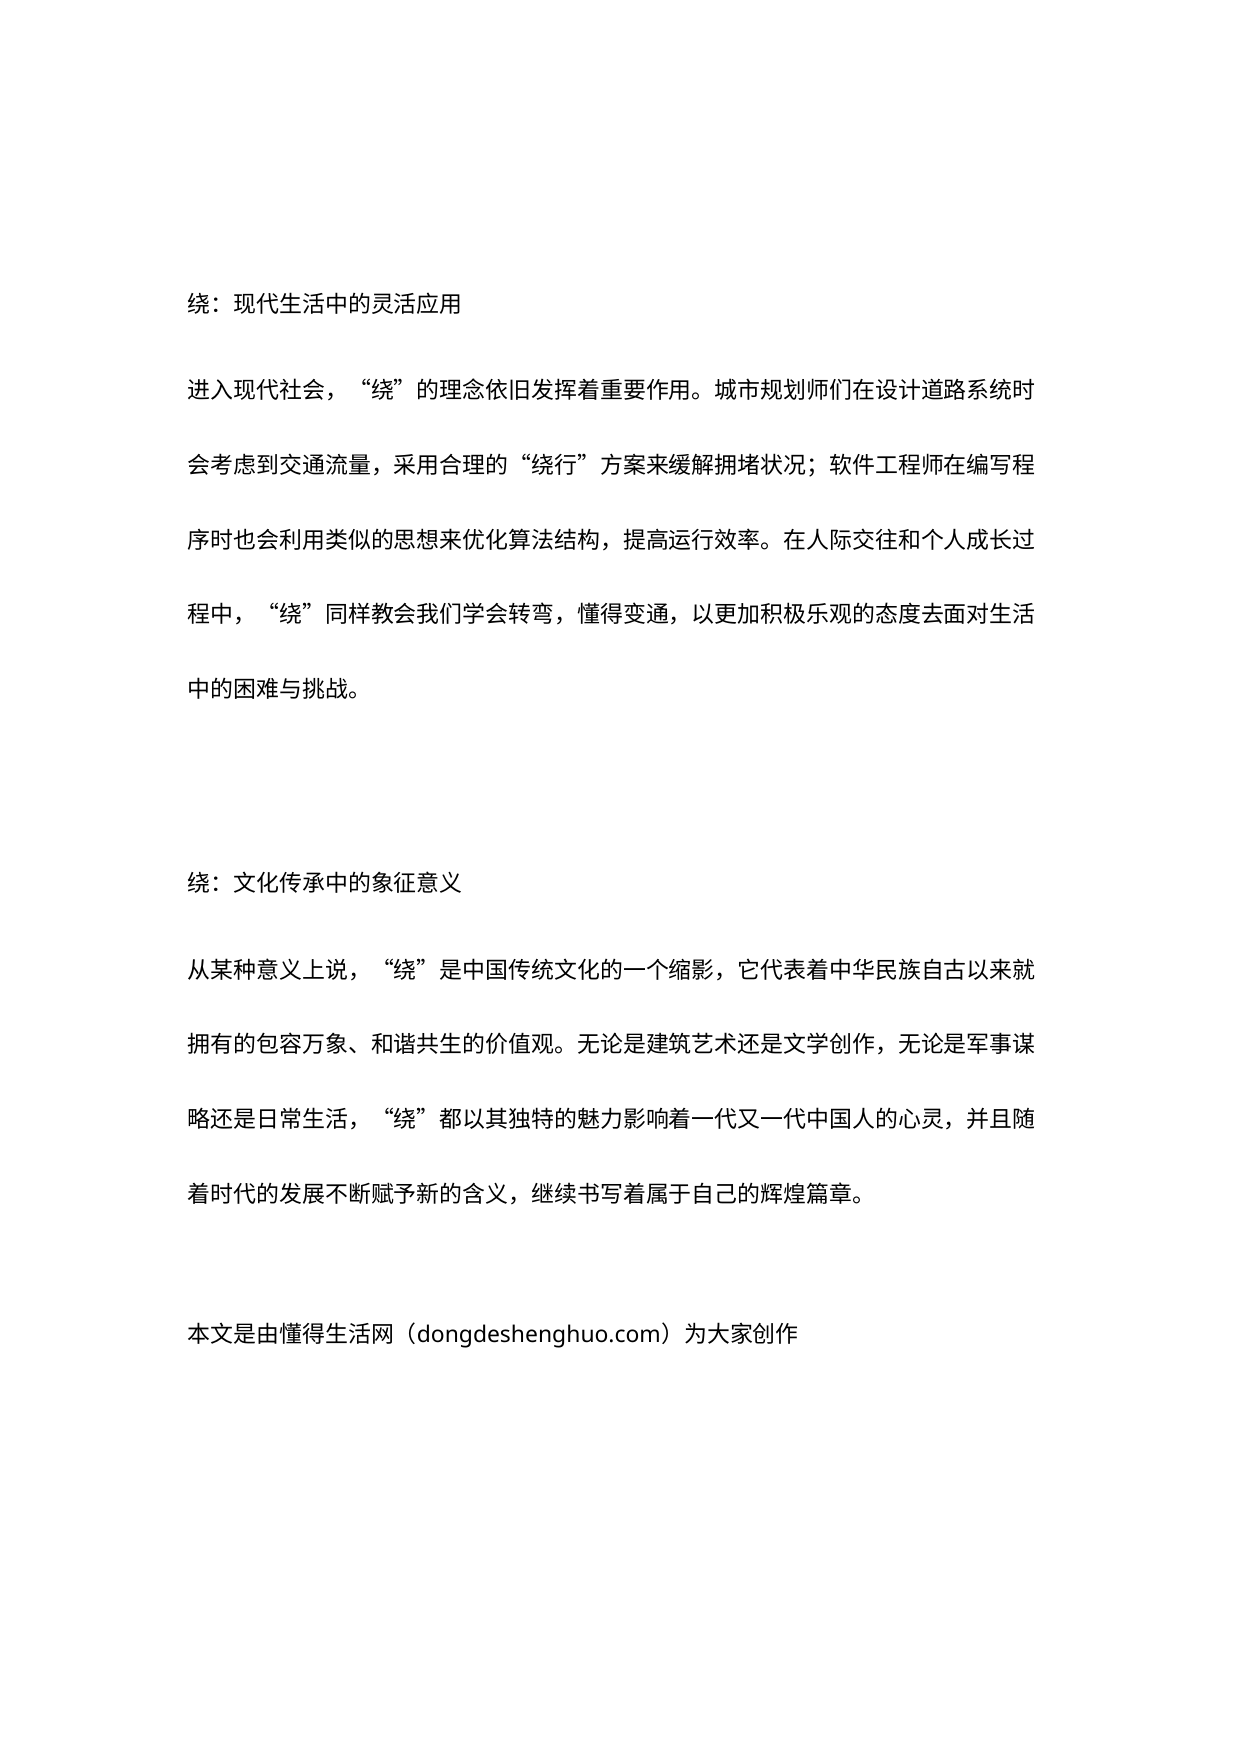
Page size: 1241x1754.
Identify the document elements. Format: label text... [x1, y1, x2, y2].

text 进入现代社会，“绕”的理念依旧发挥着重要作用。城市规划师们在设计道路系统时会考虑到交通流量，采用合理的“绕行”方案来缓解拥堵状况；软件工程师在编写程序时也会利用类似的思想来优化算法结构，提高运行效率。在人际交往和个人成长过程中，“绕”同样教会我们学会转弯，懂得变通，以更加积极乐观的态度去面对生活中的困难与挑战。 [187, 356, 1053, 720]
text 绕：现代生活中的灵活应用 [187, 270, 1053, 335]
text 绕：文化传承中的象征意义 [187, 849, 1053, 914]
text 从某种意义上说，“绕”是中国传统文化的一个缩影，它代表着中华民族自古以来就拥有的包容万象、和谐共生的价值观。无论是建筑艺术还是文学创作，无论是军事谋略还是日常生活，“绕”都以其独特的魅力影响着一代又一代中国人的心灵，并且随着时代的发展不断赋予新的含义，继续书写着属于自己的辉煌篇章。 [187, 936, 1053, 1225]
text 本文是由懂得生活网（dongdeshenghuo.com）为大家创作 [187, 1300, 1053, 1365]
